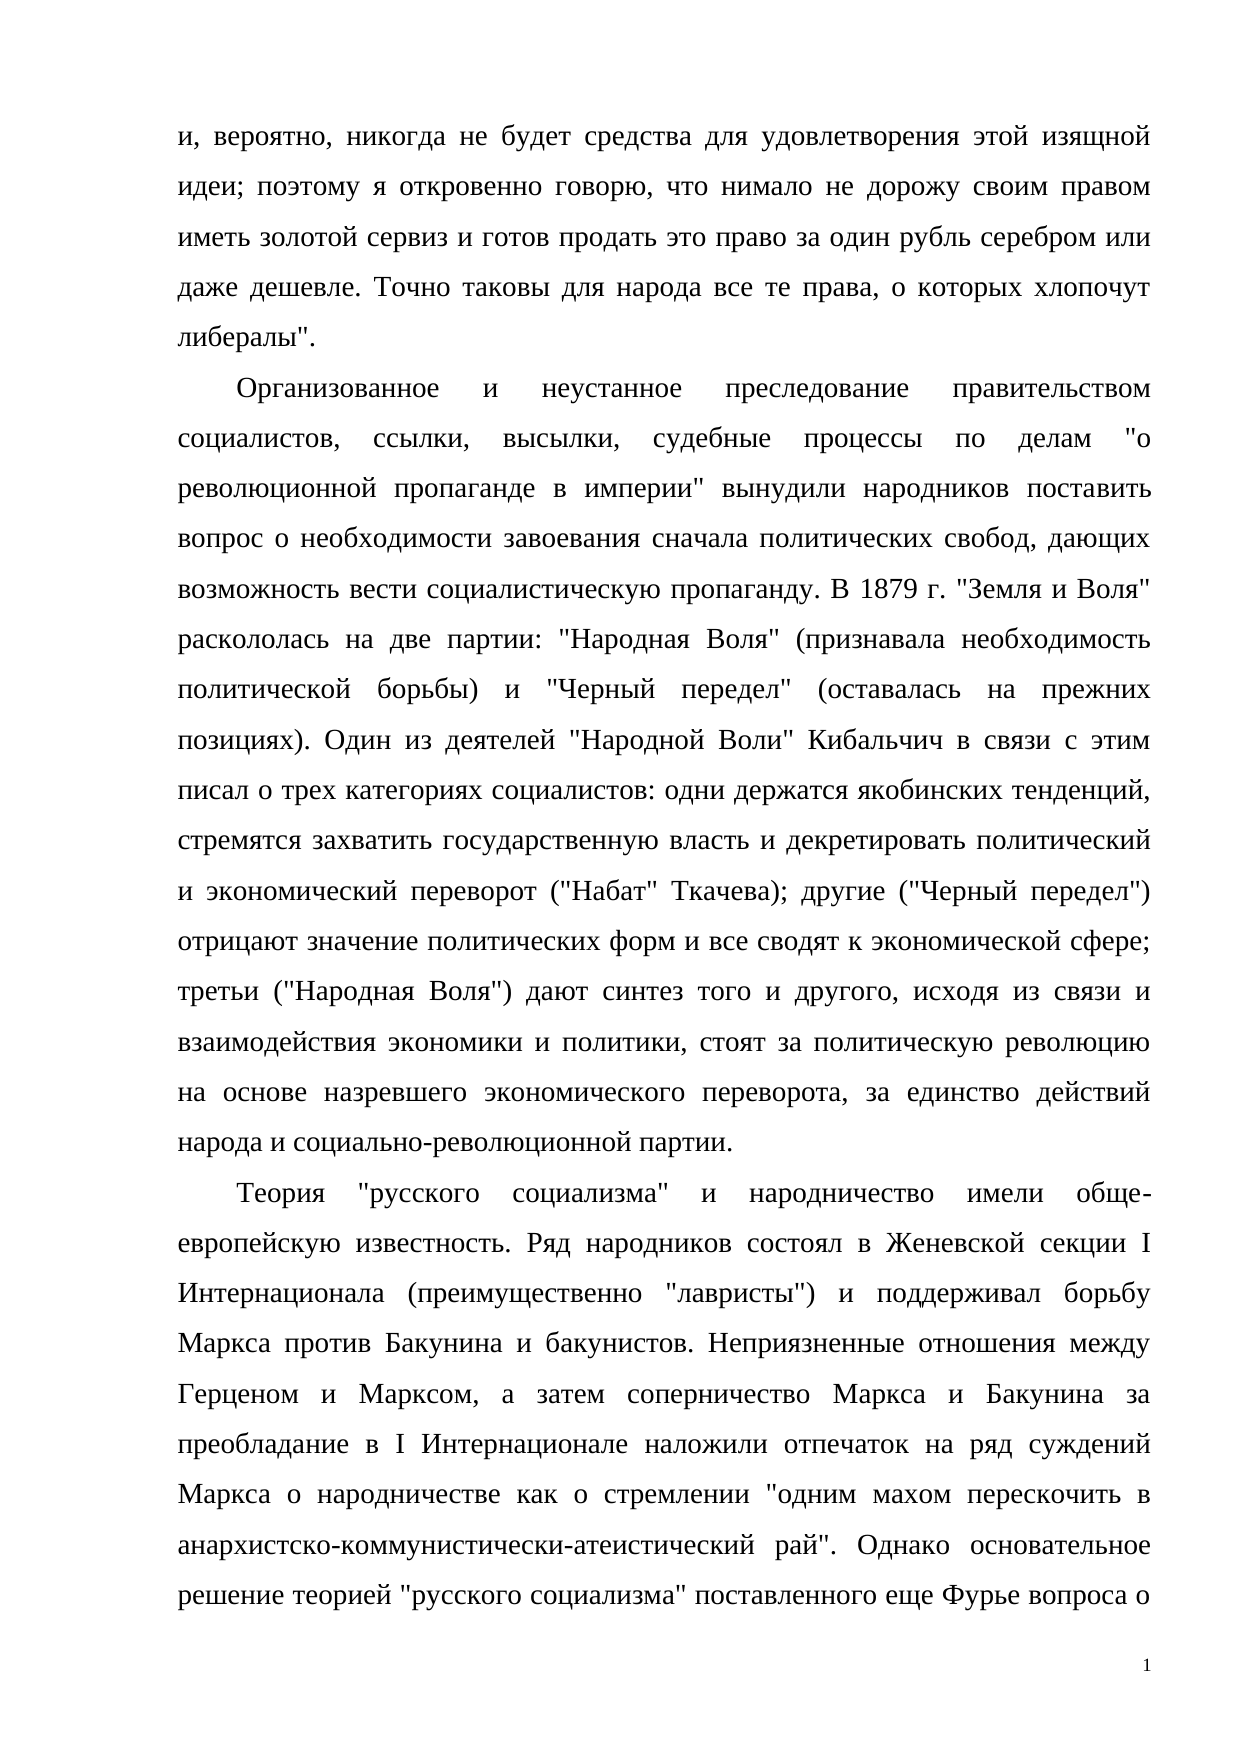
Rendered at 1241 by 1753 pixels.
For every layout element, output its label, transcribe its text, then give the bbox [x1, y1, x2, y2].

text Организованное и неустанное преследование правительством социалистов, ссылки, высылки, судебные процессы по делам "о революционной пропаганде в империи" вынудили народников поставить вопрос о необходимости завоевания сначала политических свобод, дающих возможность вести социалистическую пропаганду. В 1879 г. "Земля и Воля" раскололась на две партии: "Народная Воля" (признавала необходимость политической борьбы) и "Черный передел" (оставалась на прежних позициях). Один из деятелей "Народной Воли" Кибальчич в связи с этим писал о трех категориях социалистов: одни держатся якобинских тенденций, стремятся захватить государственную власть и декретировать политический и экономический переворот ("Набат" Ткачева); другие ("Черный передел") отрицают значение политических форм и все сводят к экономической сфере; третьи ("Народная Воля") дают синтез того и другого, исходя из связи и взаимодействия экономики и политики, стоят за политическую революцию на основе назревшего экономического переворота, за единство действий народа и социально-революционной партии. [177, 370, 1152, 1158]
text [177, 118, 1152, 353]
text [177, 1175, 1152, 1611]
